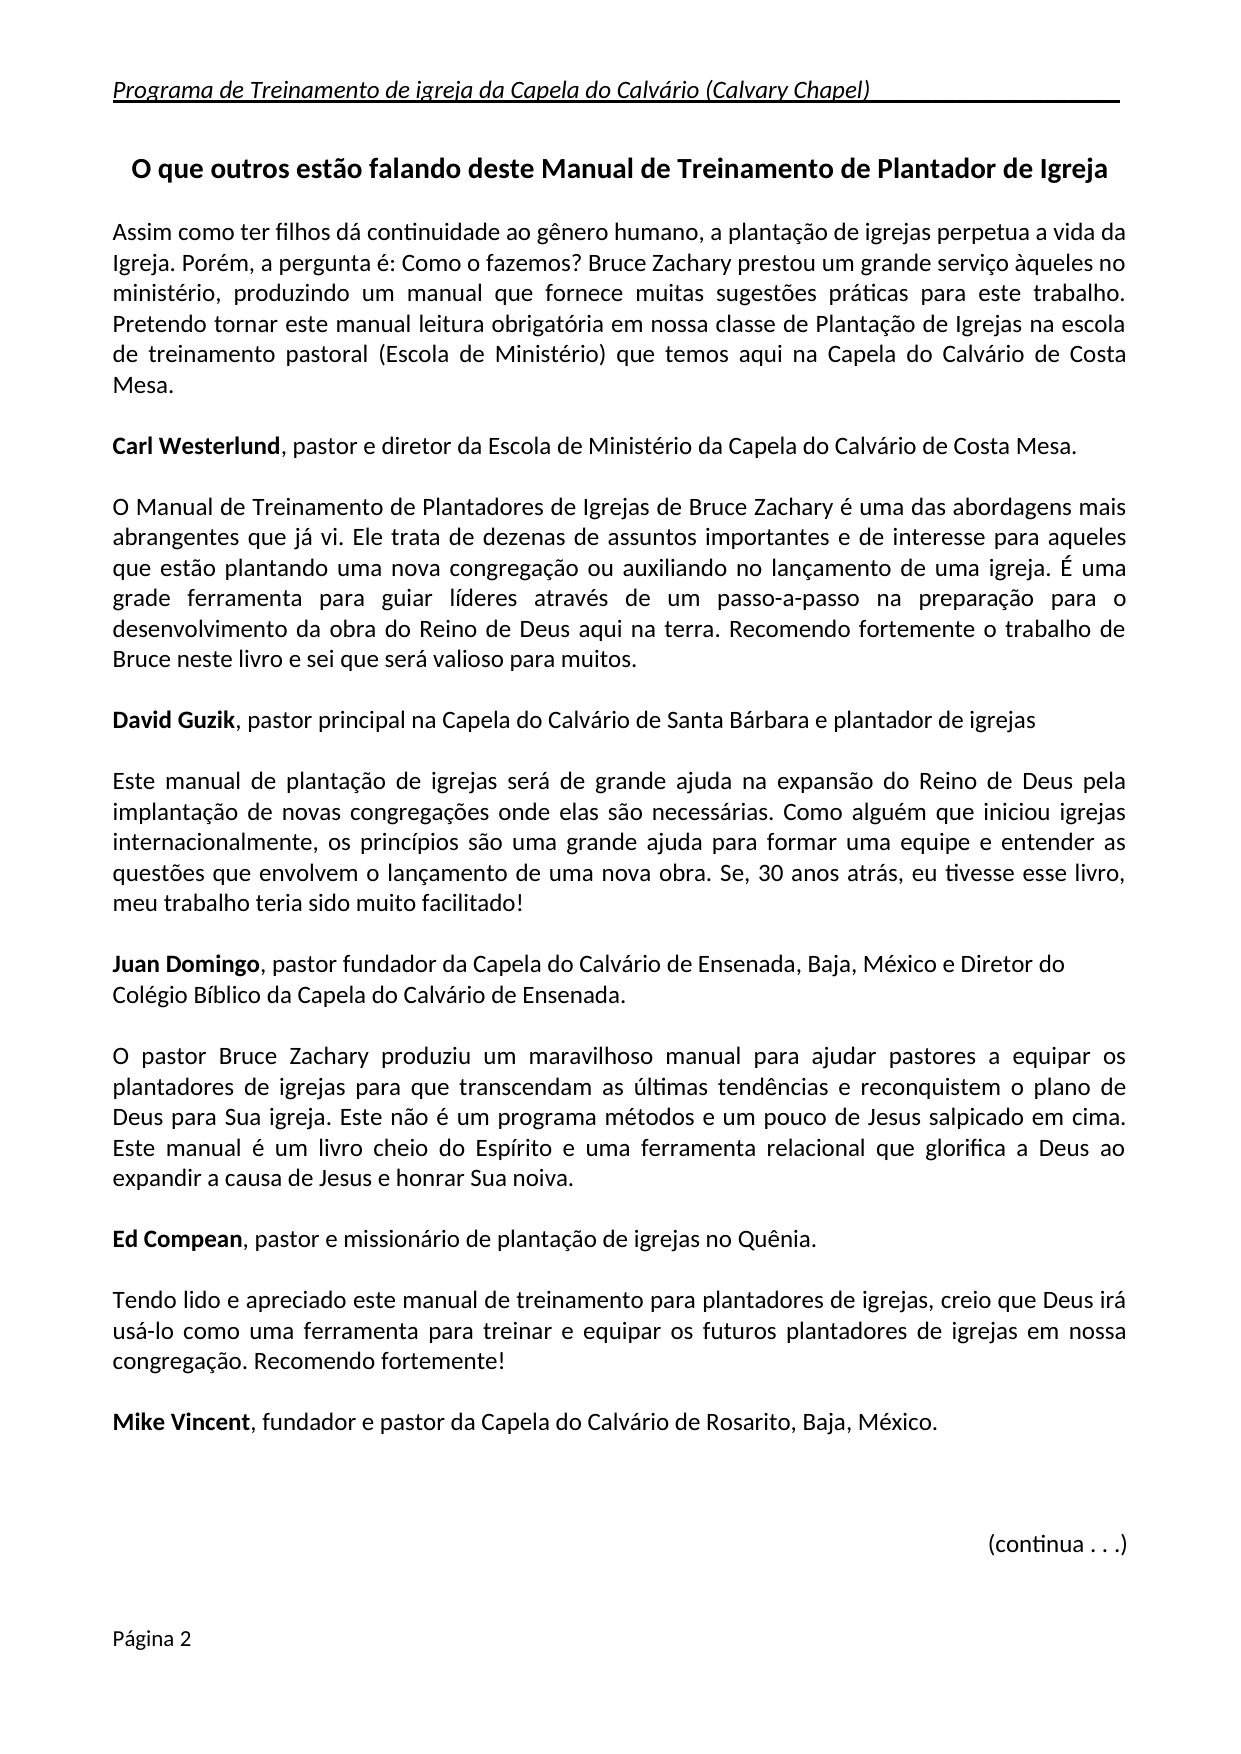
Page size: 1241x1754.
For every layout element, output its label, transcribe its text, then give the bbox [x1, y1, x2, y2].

text David Guzik, pastor principal na Capela do Calvário de Santa Bárbara e plantador de igrejas [112, 704, 1128, 735]
text O Manual de Treinamento de Plantadores de Igrejas de Bruce Zachary é uma das abordagens mais abrangentes que já vi. Ele trata de dezenas de assuntos importantes e de interesse para aqueles que estão plantando uma nova congregação ou auxiliando no lançamento de uma igreja. É uma grade ferramenta para guiar líderes através de um passo-a-passo na preparação para o desenvolvimento da obra do Reino de Deus aqui na terra. Recomendo fortemente o trabalho de Bruce neste livro e sei que será valioso para muitos. [112, 491, 1128, 674]
text Este manual de plantação de igrejas será de grande ajuda na expansão do Reino de Deus pela implantação de novas congregações onde elas são necessárias. Como alguém que iniciou igrejas internacionalmente, os princípios são uma grande ajuda para formar uma equipe e entender as questões que envolvem o lançamento de uma nova obra. Se, 30 anos atrás, eu tivesse esse livro, meu trabalho teria sido muito facilitado! [112, 766, 1128, 918]
text Assim como ter filhos dá continuidade ao gênero humano, a plantação de igrejas perpetua a vida da Igreja. Porém, a pergunta é: Como o fazemos? Bruce Zachary prestou um grande serviço àqueles no ministério, produzindo um manual que fornece muitas sugestões práticas para este trabalho. Pretendo tornar este manual leitura obrigatória em nossa classe de Plantação de Igrejas na escola de treinamento pastoral (Escola de Ministério) que temos aqui na Capela do Calvário de Costa Mesa. [112, 216, 1128, 399]
text Tendo lido e apreciado este manual de treinamento para plantadores de igrejas, creio que Deus irá usá-lo como uma ferramenta para treinar e equipar os futuros plantadores de igrejas em nossa congregação. Recomendo fortemente! [112, 1284, 1128, 1376]
text Colégio Bíblico da Capela do Calvário de Ensenada. [112, 979, 1128, 1010]
text Ed Compean, pastor e missionário de plantação de igrejas no Quênia. [112, 1223, 1128, 1254]
text Juan Domingo, pastor fundador da Capela do Calvário de Ensenada, Baja, México e Diretor do [112, 949, 1128, 979]
text O que outros estão falando deste Manual de Treinamento de Plantador de Igreja [112, 150, 1128, 186]
text O pastor Bruce Zachary produziu um maravilhoso manual para ajudar pastores a equipar os plantadores de igrejas para que transcendam as últimas tendências e reconquistem o plano de Deus para Sua igreja. Este não é um programa métodos e um pouco de Jesus salpicado em cima. Este manual é um livro cheio do Espírito e uma ferramenta relacional que glorifica a Deus ao expandir a causa de Jesus e honrar Sua noiva. [112, 1040, 1128, 1193]
text Mike Vincent, fundador e pastor da Capela do Calvário de Rosarito, Baja, México. [112, 1406, 1128, 1437]
text Carl Westerlund, pastor e diretor da Escola de Ministério da Capela do Calvário de Costa Mesa. [112, 430, 1128, 460]
text (continua . . .) [112, 1528, 1128, 1559]
